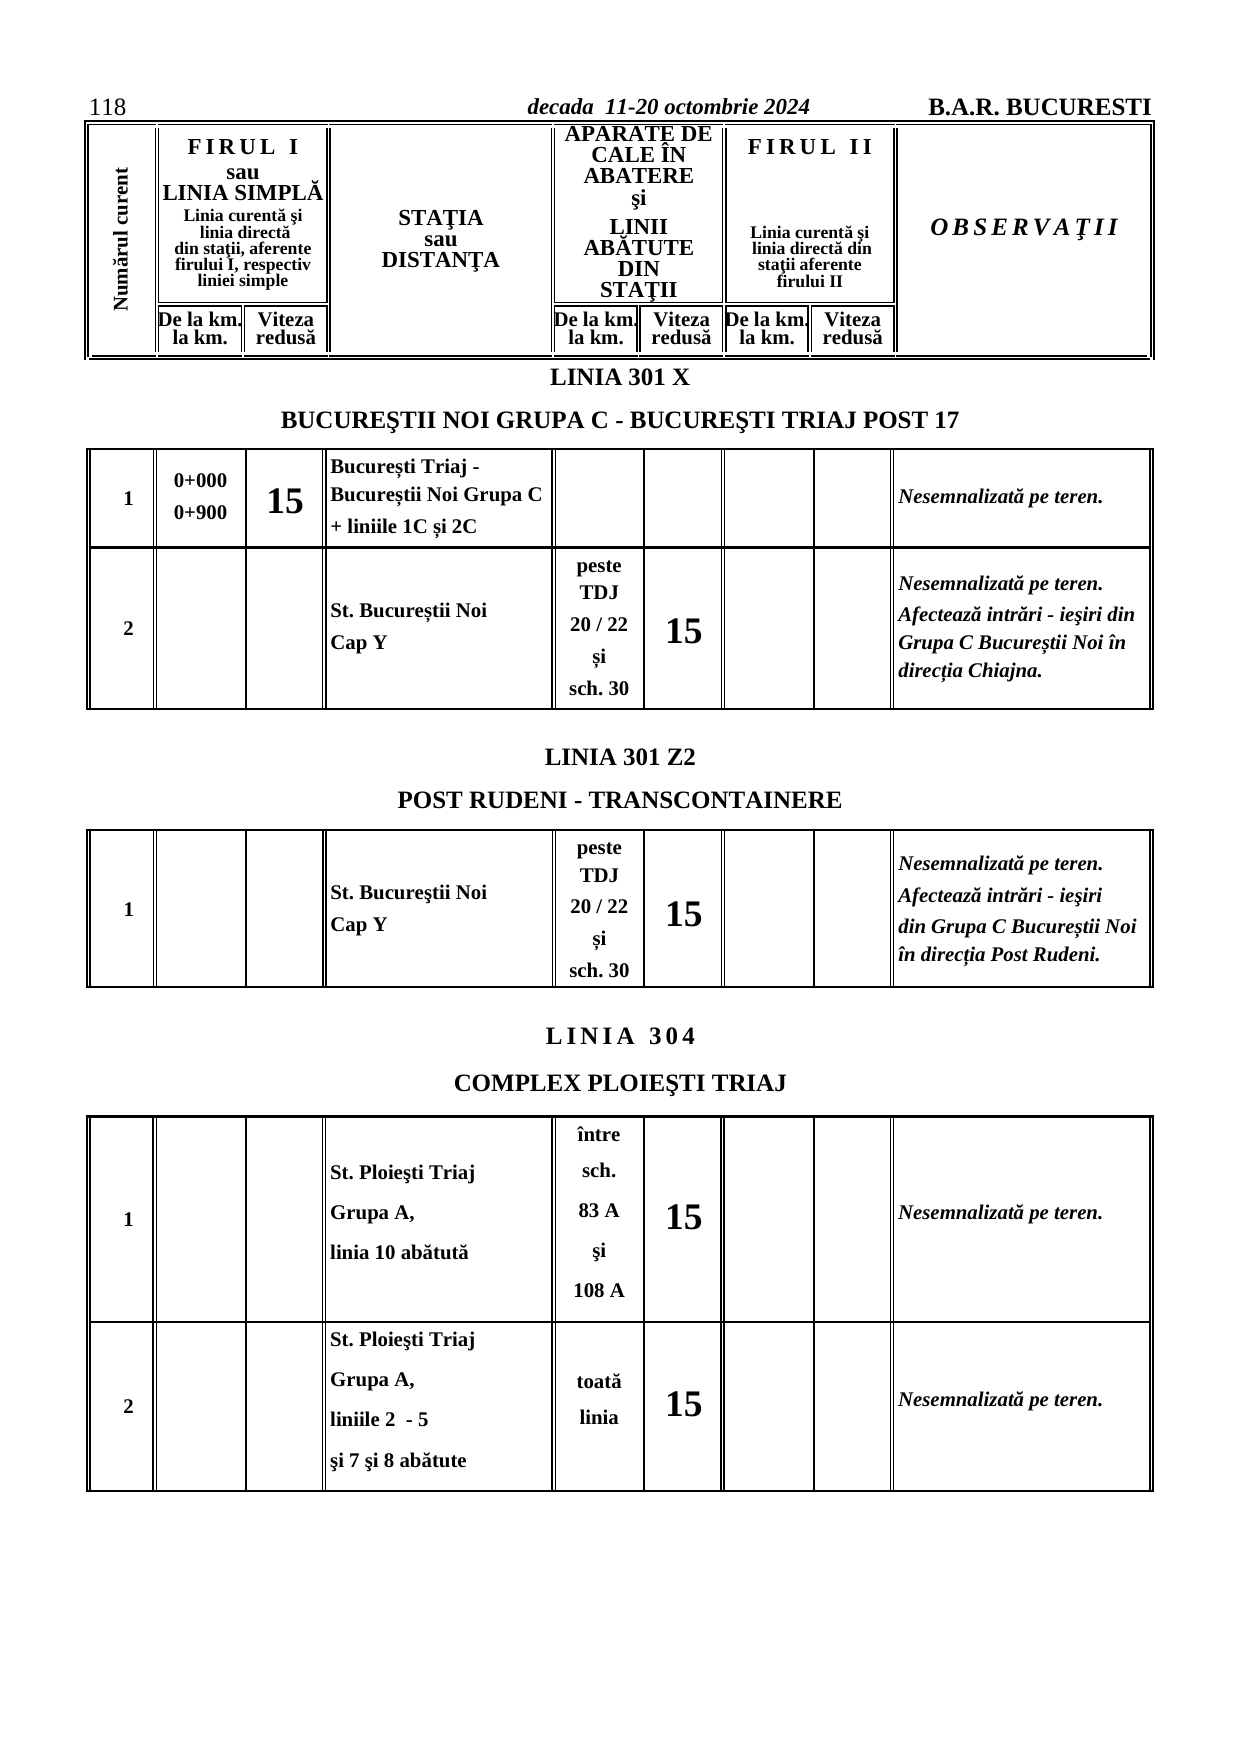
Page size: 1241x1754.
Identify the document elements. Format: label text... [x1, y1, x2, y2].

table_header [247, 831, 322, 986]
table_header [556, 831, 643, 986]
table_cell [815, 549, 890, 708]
subtitle BUCUREŞTII NOI GRUPA C - BUCUREŞTI TRIAJ POST 17 [89, 405, 1152, 434]
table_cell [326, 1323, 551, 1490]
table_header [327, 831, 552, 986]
subtitle COMPLEX PLOIEŞTI TRIAJ [94, 1068, 1146, 1097]
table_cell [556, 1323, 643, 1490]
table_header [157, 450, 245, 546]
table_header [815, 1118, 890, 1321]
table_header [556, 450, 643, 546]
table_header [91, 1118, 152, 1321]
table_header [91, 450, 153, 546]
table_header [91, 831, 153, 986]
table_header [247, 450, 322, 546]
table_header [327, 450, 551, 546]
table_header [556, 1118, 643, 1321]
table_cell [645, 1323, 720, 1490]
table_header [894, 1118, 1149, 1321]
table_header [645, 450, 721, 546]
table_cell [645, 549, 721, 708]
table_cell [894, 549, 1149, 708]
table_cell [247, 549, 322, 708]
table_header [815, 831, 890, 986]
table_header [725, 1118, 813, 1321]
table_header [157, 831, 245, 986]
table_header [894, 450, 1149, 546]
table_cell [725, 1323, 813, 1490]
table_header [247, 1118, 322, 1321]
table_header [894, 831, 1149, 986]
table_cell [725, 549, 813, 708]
text LINIA 304 [94, 1021, 1146, 1049]
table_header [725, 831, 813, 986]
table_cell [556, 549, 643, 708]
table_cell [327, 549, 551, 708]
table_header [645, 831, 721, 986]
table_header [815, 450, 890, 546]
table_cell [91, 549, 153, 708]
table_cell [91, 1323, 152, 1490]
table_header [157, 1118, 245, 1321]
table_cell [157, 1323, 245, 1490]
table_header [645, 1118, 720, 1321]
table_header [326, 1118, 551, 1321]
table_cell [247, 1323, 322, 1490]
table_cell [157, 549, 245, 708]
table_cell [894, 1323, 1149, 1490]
subtitle LINIA 301 X [89, 362, 1152, 391]
subtitle LINIA 301 Z2 [89, 742, 1152, 771]
subtitle POST RUDENI - TRANSCONTAINERE [89, 786, 1152, 814]
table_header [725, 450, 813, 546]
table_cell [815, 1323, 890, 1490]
